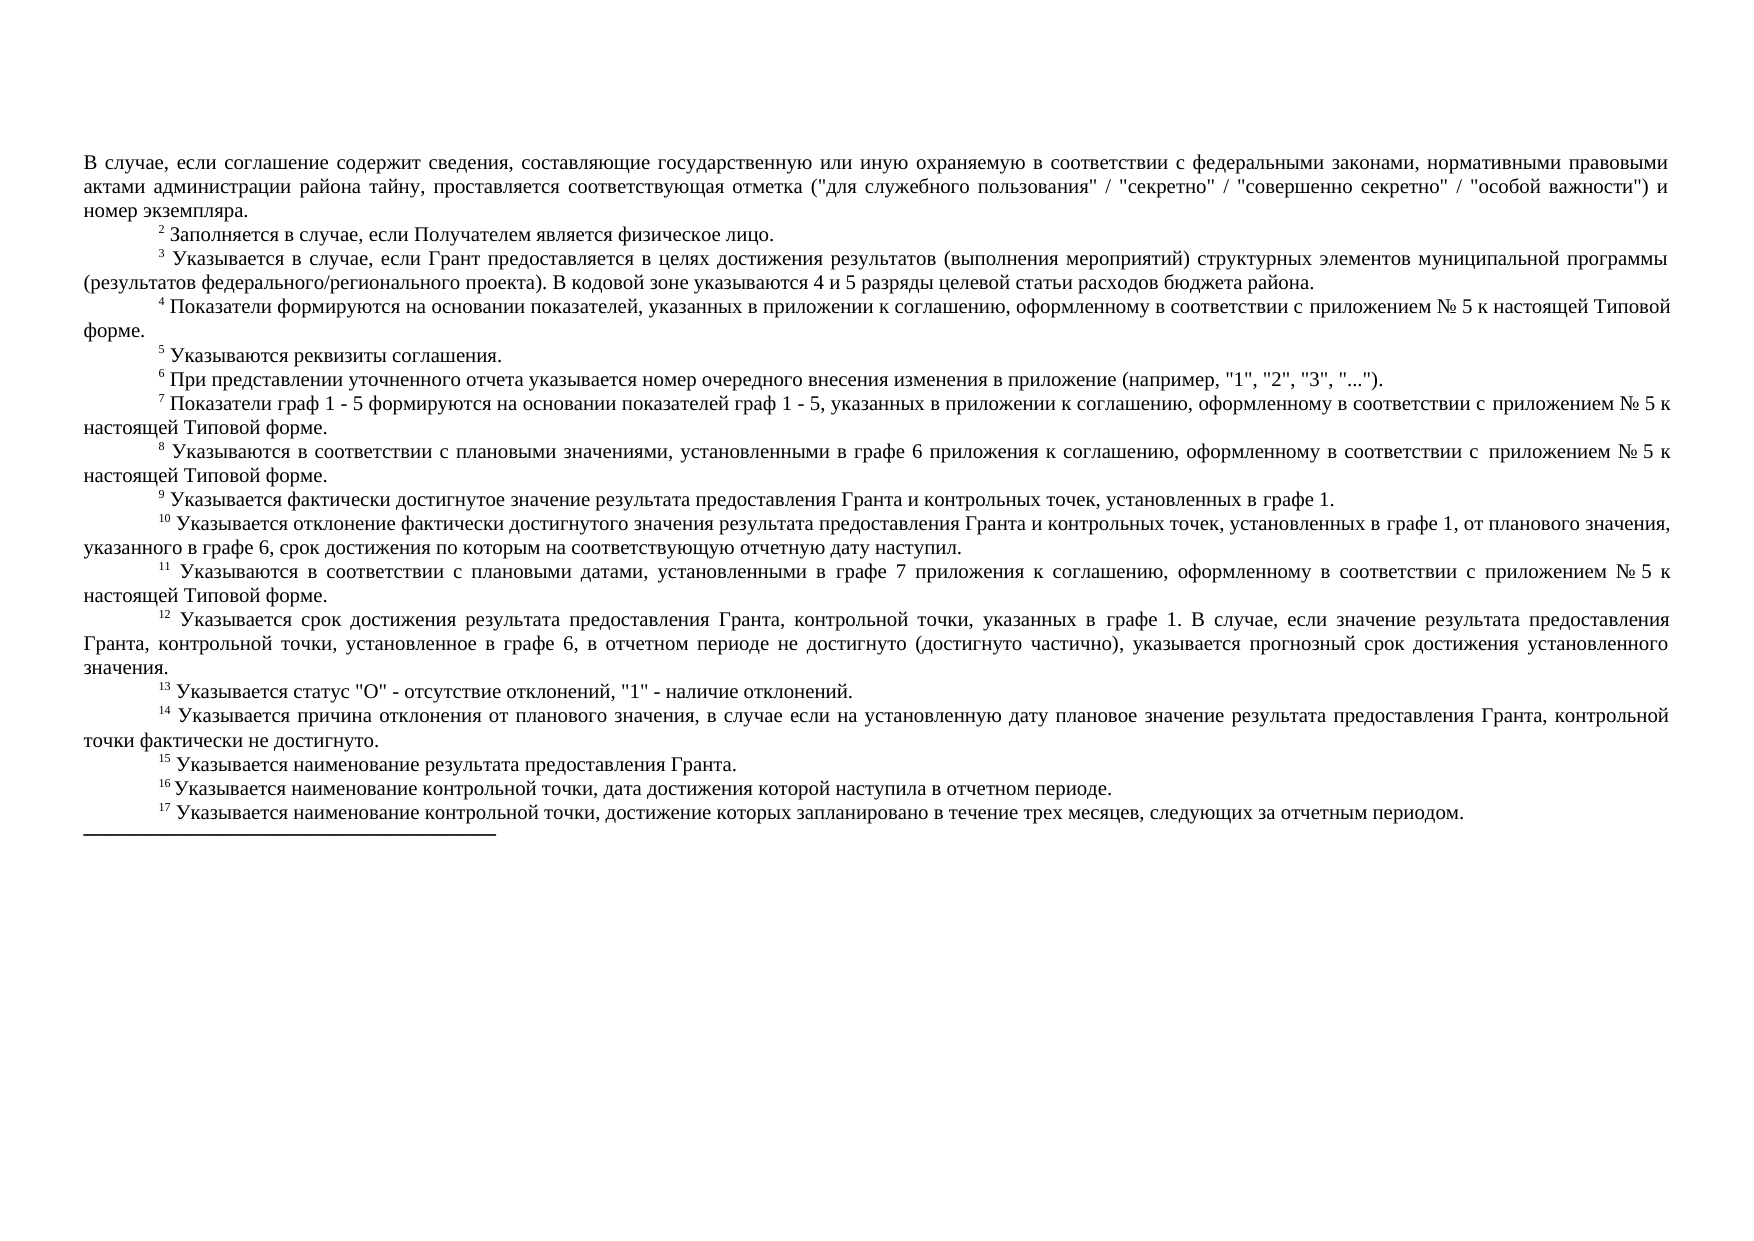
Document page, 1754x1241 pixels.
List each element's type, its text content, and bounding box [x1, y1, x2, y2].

text 9 Указывается фактически достигнутое значение результата предоставления Гранта и контрольных точек, установленных в графе 1. [83, 487, 1671, 511]
text 14 Указывается причина отклонения от планового значения, в случае если на установленную дату плановое значение результата предоставления Гранта, контрольной точки фактически не достигнуто. [83, 703, 1671, 752]
text 12 Указывается срок достижения результата предоставления Гранта, контрольной точки, указанных в графе 1. В случае, если значение результата предоставления Гранта, контрольной точки, установленное в графе 6, в отчетном периоде не достигнуто (достигнуто частично), указывается прогнозный срок достижения установленного значения. [83, 607, 1671, 679]
text 13 Указывается статус "О" - отсутствие отклонений, "1" - наличие отклонений. [83, 679, 1671, 703]
text 5 Указываются реквизиты соглашения. [83, 342, 1671, 367]
text 15 Указывается наименование результата предоставления Гранта. [83, 752, 1671, 776]
text 4 Показатели формируются на основании показателей, указанных в приложении к соглашению, оформленному в соответствии с приложением № 5 к настоящей Типовой форме. [83, 294, 1671, 342]
text 3 Указывается в случае, если Грант предоставляется в целях достижения результатов (выполнения мероприятий) структурных элементов муниципальной программы (результатов федерального/регионального проекта). В кодовой зоне указываются 4 и 5 разряды целевой статьи расходов бюджета района. [83, 246, 1671, 294]
text 10 Указывается отклонение фактически достигнутого значения результата предоставления Гранта и контрольных точек, установленных в графе 1, от планового значения, указанного в графе 6, срок достижения по которым на соответствующую отчетную дату наступил. [83, 511, 1671, 559]
text 11 Указываются в соответствии с плановыми датами, установленными в графе 7 приложения к соглашению, оформленному в соответствии с приложением № 5 к настоящей Типовой форме. [83, 559, 1671, 607]
text 6 При представлении уточненного отчета указывается номер очередного внесения изменения в приложение (например, "1", "2", "3", "..."). [83, 367, 1671, 391]
text ────────────────────────────── [83, 824, 1671, 850]
text 2 Заполняется в случае, если Получателем является физическое лицо. [83, 222, 1671, 246]
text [83, 150, 1671, 222]
text 7 Показатели граф 1 - 5 формируются на основании показателей граф 1 - 5, указанных в приложении к соглашению, оформленному в соответствии с приложением № 5 к настоящей Типовой форме. [83, 391, 1671, 439]
text 8 Указываются в соответствии с плановыми значениями, установленными в графе 6 приложения к соглашению, оформленному в соответствии с приложением № 5 к настоящей Типовой форме. [83, 439, 1671, 487]
text 16 Указывается наименование контрольной точки, дата достижения которой наступила в отчетном периоде. [83, 776, 1671, 800]
text 17 Указывается наименование контрольной точки, достижение которых запланировано в течение трех месяцев, следующих за отчетным периодом. [83, 800, 1671, 824]
